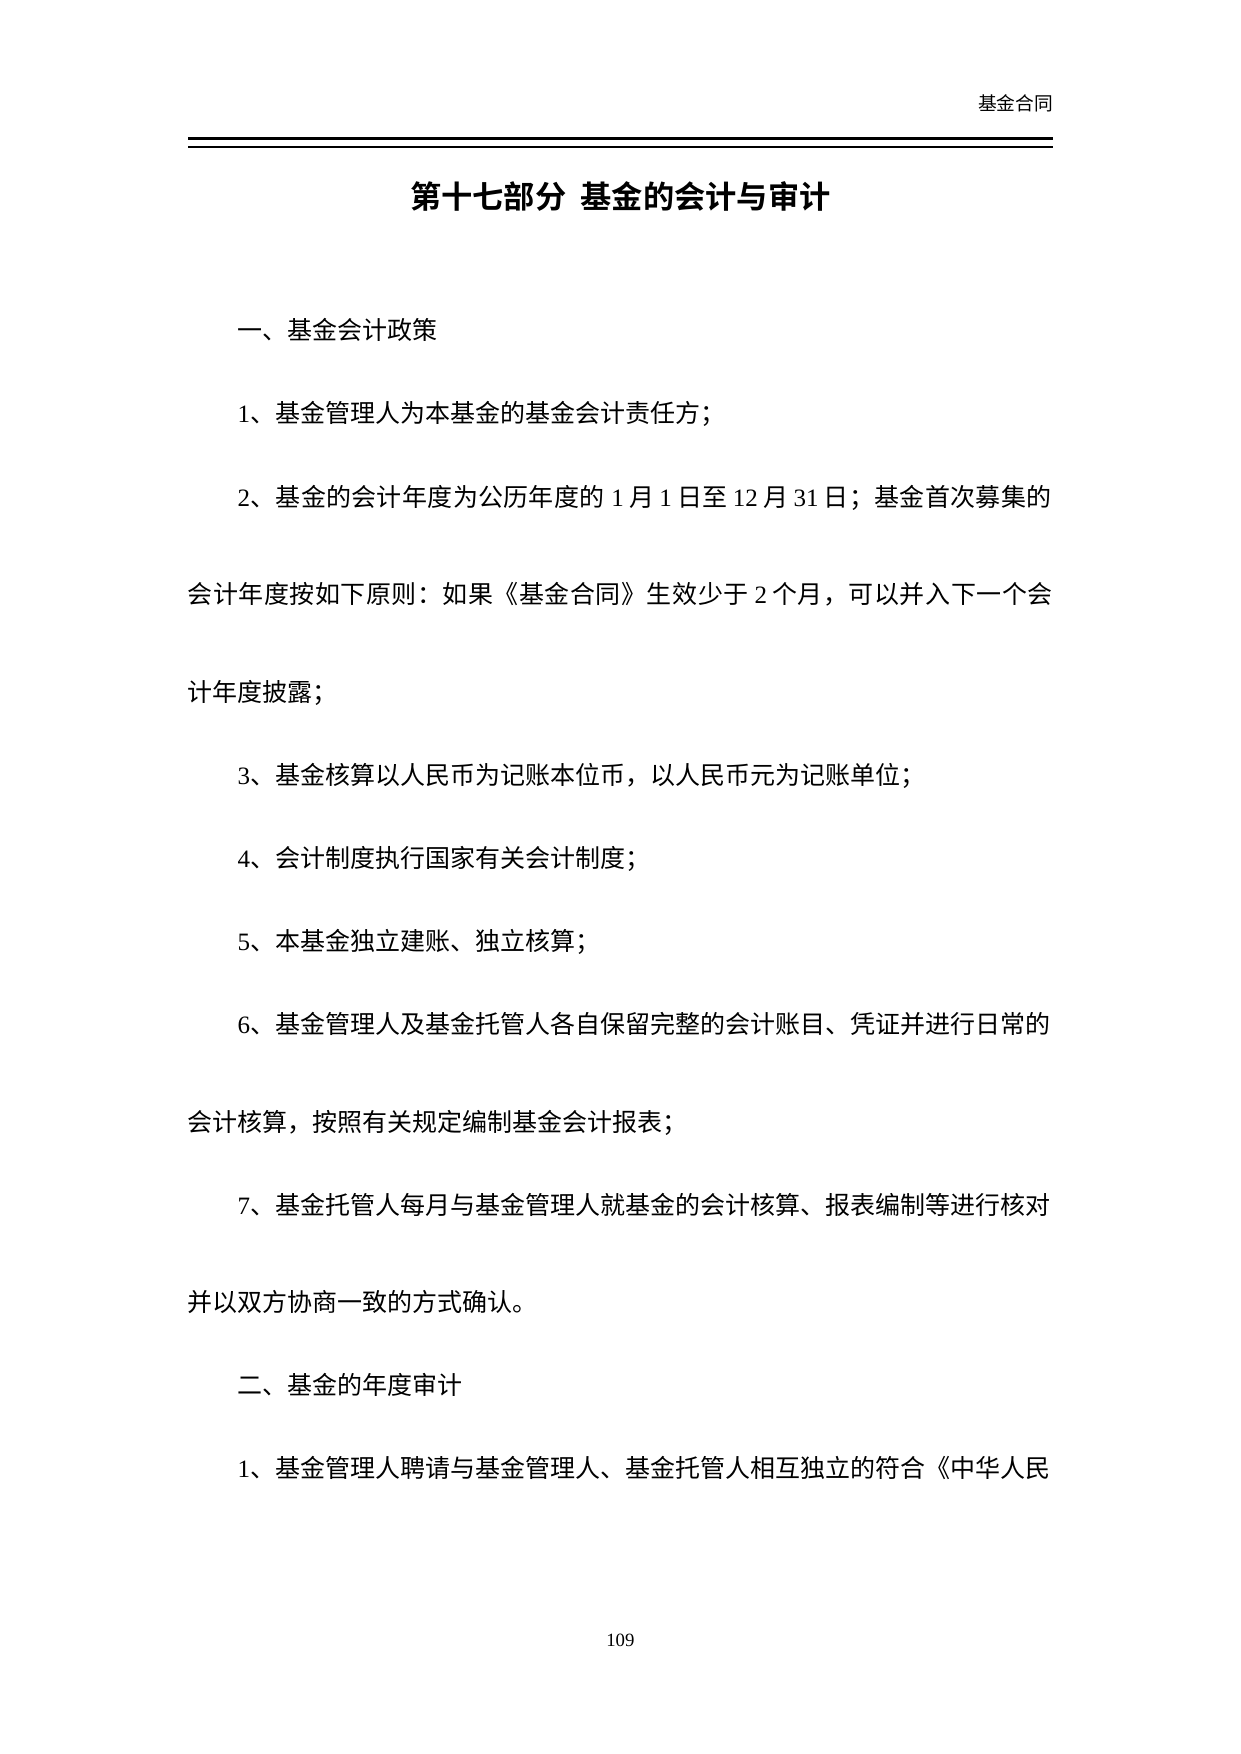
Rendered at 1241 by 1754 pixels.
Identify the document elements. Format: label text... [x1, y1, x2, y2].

text 2、基金的会计年度为公历年度的至；基金首次募集的会计年度按如下原则：如果《基金合同》生效少于2个月，可以并入下一个会计年度披露； [187, 463, 1053, 723]
text 3、基金核算以人民币为记账本位币，以人民币元为记账单位； [187, 741, 1053, 806]
subtitle 第十七部分 基金的会计与审计 [187, 162, 1053, 227]
text 二、基金的年度审计 [187, 1351, 1053, 1416]
text 4、会计制度执行国家有关会计制度； [187, 824, 1053, 889]
text 一、基金会计政策 [187, 296, 1053, 361]
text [187, 1434, 1053, 1499]
text 5、本基金独立建账、独立核算； [187, 907, 1053, 972]
text 6、基金管理人及基金托管人各自保留完整的会计账目、凭证并进行日常的会计核算，按照有关规定编制基金会计报表； [187, 990, 1053, 1153]
text 1、基金管理人为本基金的基金会计责任方； [187, 379, 1053, 444]
text 7、基金托管人每月与基金管理人就基金的会计核算、报表编制等进行核对并以双方协商一致的方式确认。 [187, 1171, 1053, 1333]
